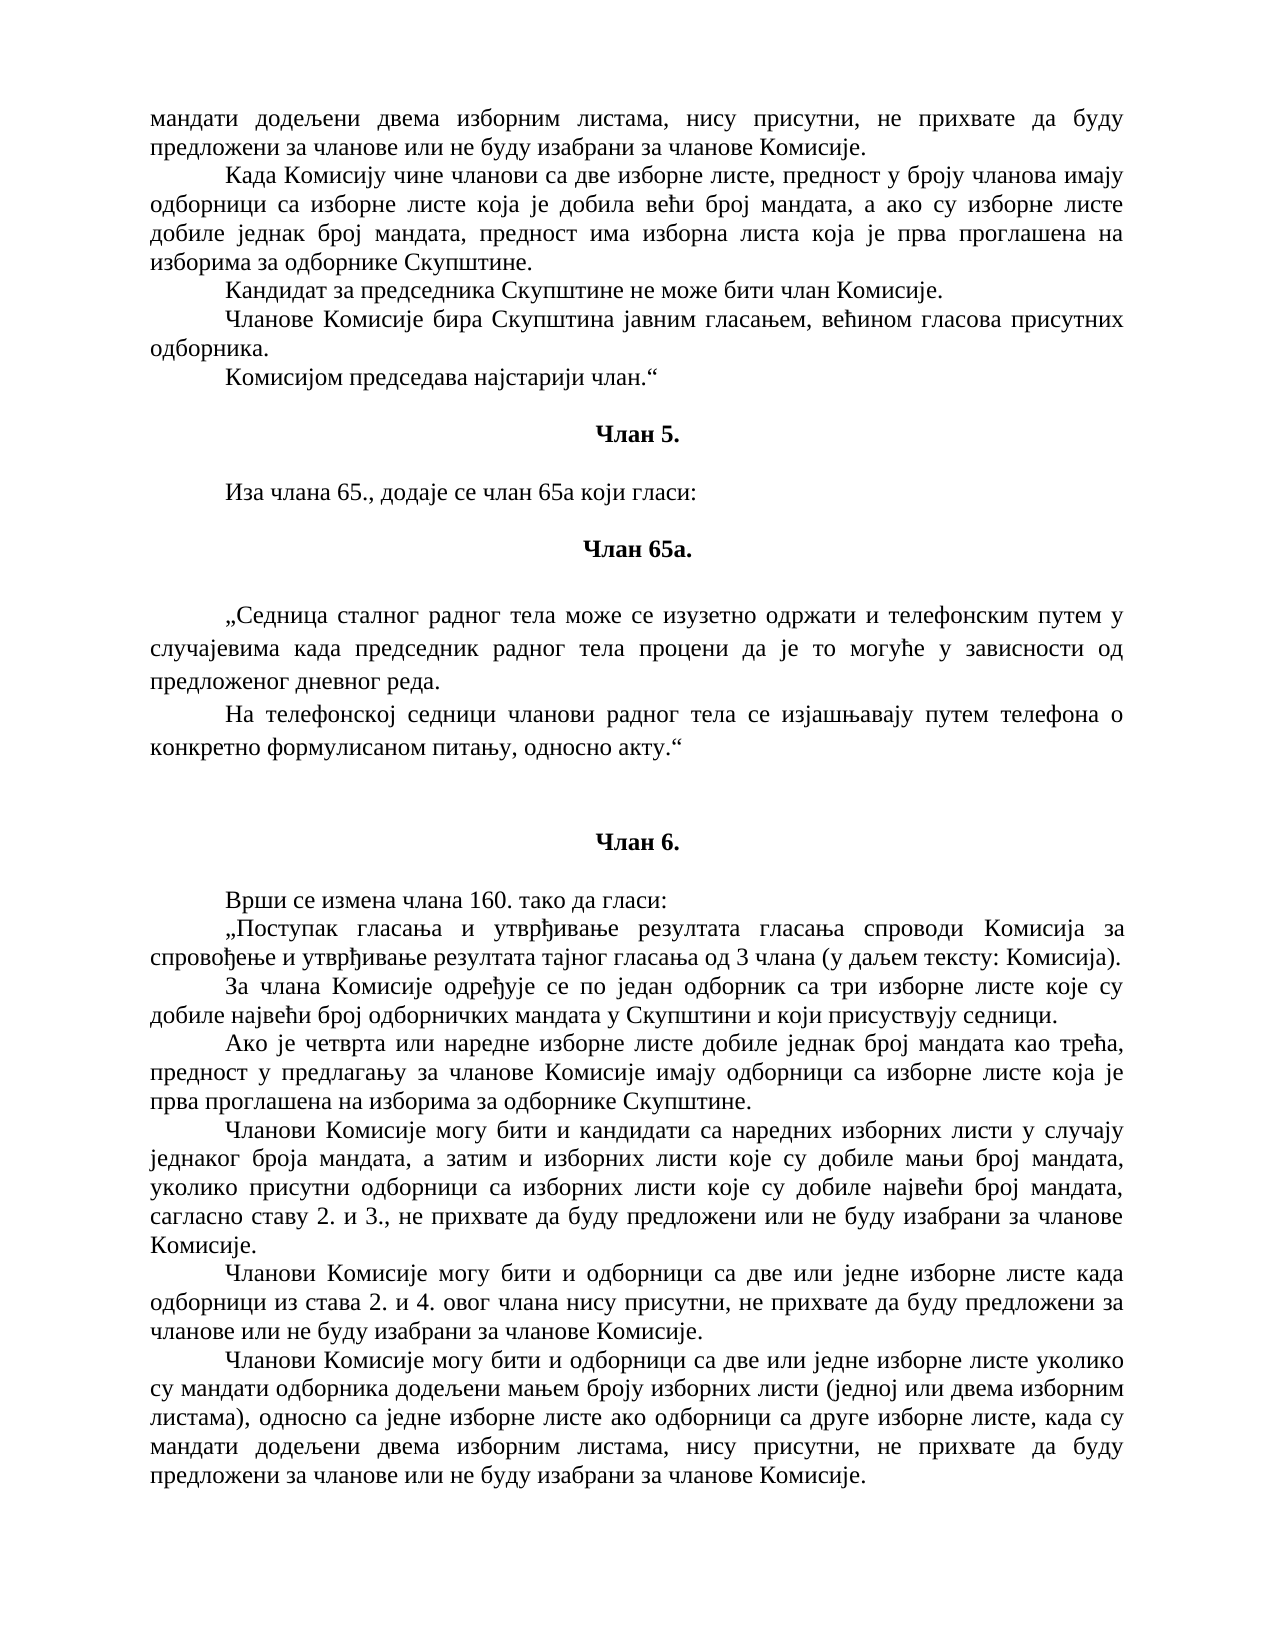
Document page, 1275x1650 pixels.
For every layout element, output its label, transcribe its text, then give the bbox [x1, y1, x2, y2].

text „Седница сталног радног тела може се изузетно одржати и телефонским путем у случајевима када председник радног тела процени да је то могуће у зависности од предложеног дневног реда. [150, 600, 1125, 695]
text Чланови Комисије могу бити и одборници са две или једне изборне листе када одборници из става 2. и 4. овог члана нису присутни, не прихвате да буду предложени за чланове или не буду изабрани за чланове Комисије. [150, 1258, 1125, 1345]
text Комисијом председава најстарији члан.“ [150, 362, 1125, 391]
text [150, 103, 1125, 161]
text Врши се измена члана 160. тако да гласи: [150, 885, 1125, 913]
text Члан 5. [150, 419, 1125, 448]
text „Поступак гласања и утврђивање резултата гласања спроводи Комисија за спровођење и утврђивање резултата тајног гласања од 3 члана (у даљем тексту: Комисија). [150, 913, 1125, 971]
text Чланове Комисије бира Скупштина јавним гласањем, већином гласова присутних одборника. [150, 304, 1125, 362]
text Члан 6. [150, 827, 1125, 856]
text Члан 65а. [150, 534, 1125, 563]
text Иза члана 65., додаје се члан 65а који гласи: [150, 477, 1125, 506]
text Кандидат за председника Скупштине не може бити члан Комисије. [150, 276, 1125, 304]
text На телефонској седници чланови радног тела се изјашњавају путем телефона о конкретно формулисаном питању, односно акту.“ [150, 699, 1125, 761]
text Ако је четврта или наредне изборне листе добиле једнак број мандата као трећа, предност у предлагању за чланове Комисије имају одборници са изборне листе која је прва проглашена на изборима за одборнике Скупштине. [150, 1028, 1125, 1115]
text За члана Комисије одређује се по један одборник са три изборне листе које су добиле највећи број одборничких мандата у Скупштини и који присуствују седници. [150, 971, 1125, 1028]
text Чланови Комисије могу бити и кандидати са наредних изборних листи у случају једнаког броја мандата, а затим и изборних листи које су добиле мањи број мандата, уколико присутни одборници са изборних листи које су добиле највећи број мандата, сагласно ставу 2. и 3., не прихвате да буду предложени или не буду изабрани за чланове Комисије. [150, 1115, 1125, 1258]
text Када Комисију чине чланови са две изборне листе, предност у броју чланова имају одборници са изборне листе која је добила већи број мандата, а ако су изборне листе добиле једнак број мандата, предност има изборна листа која је прва проглашена на изборима за одборнике Скупштине. [150, 161, 1125, 276]
